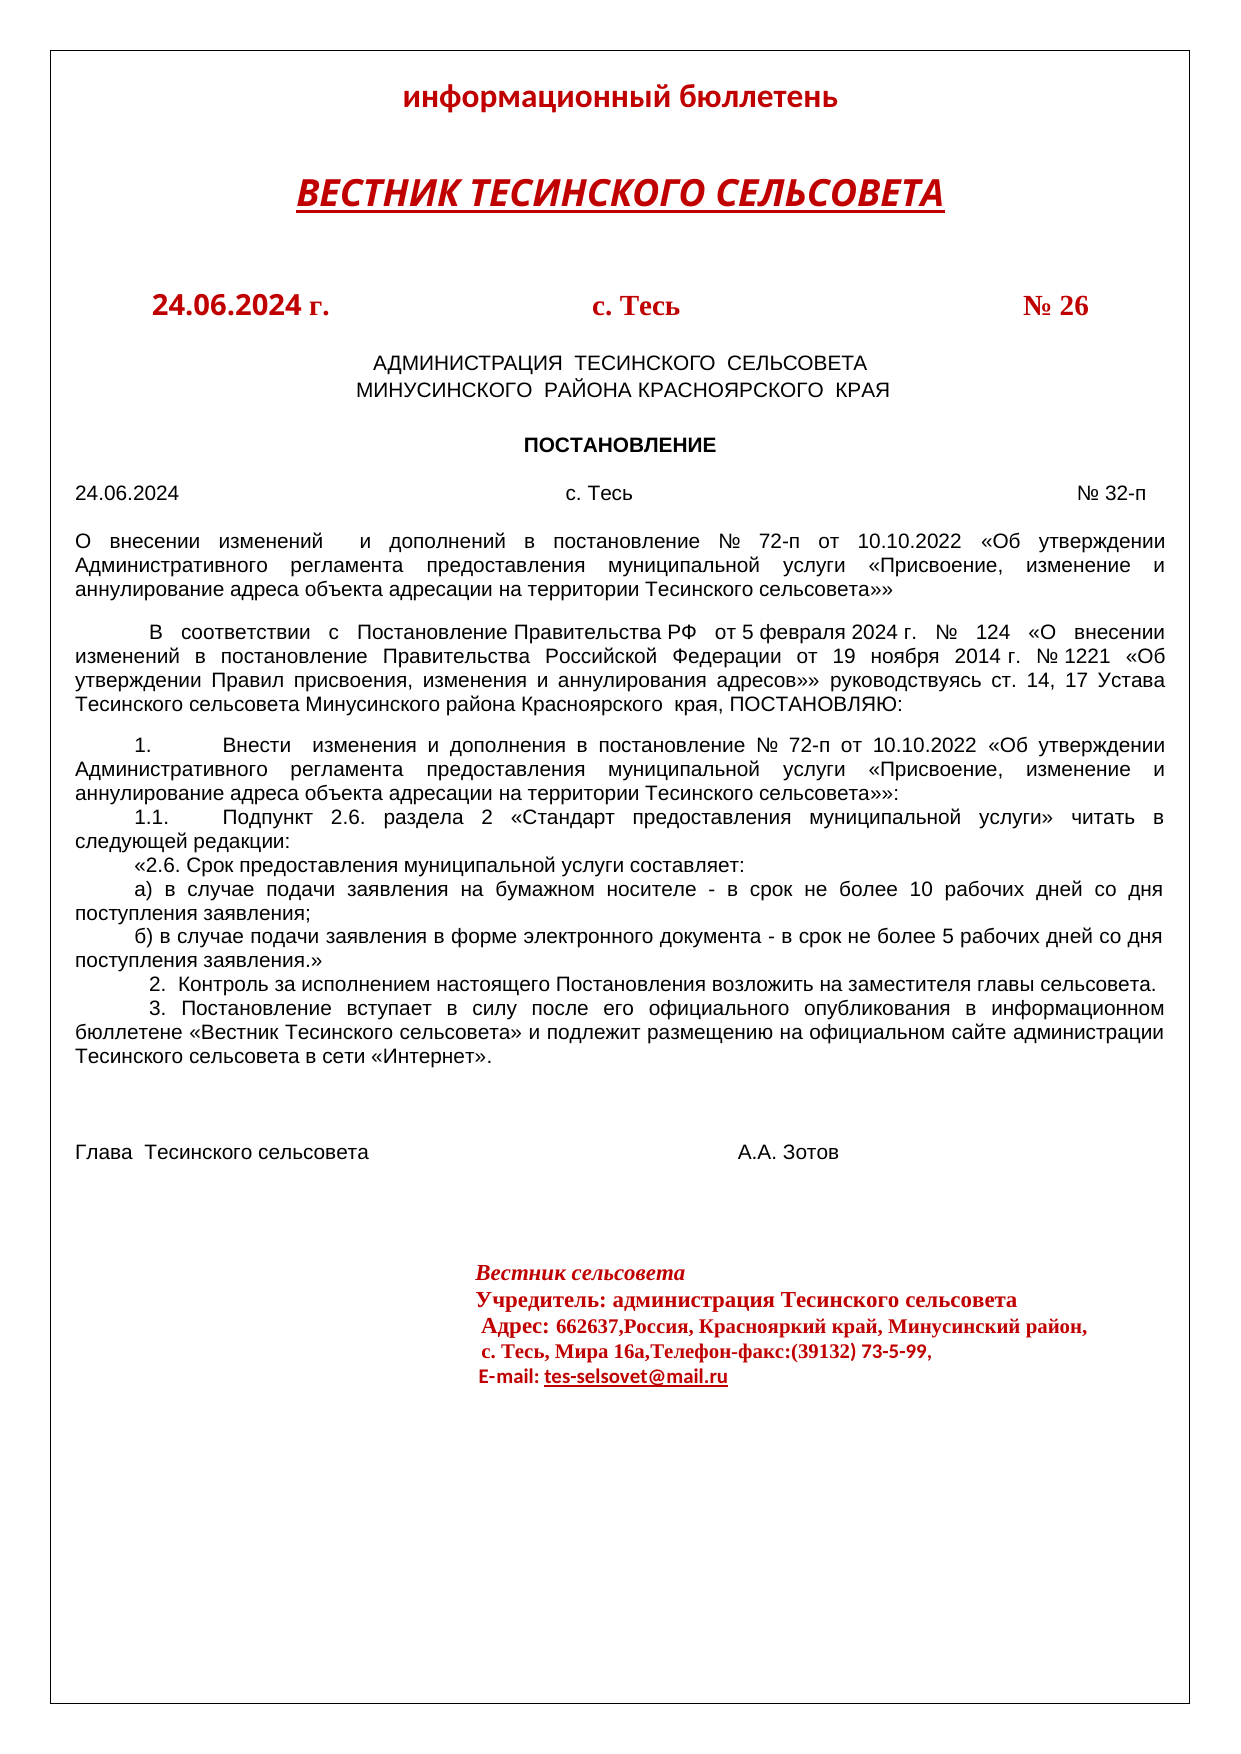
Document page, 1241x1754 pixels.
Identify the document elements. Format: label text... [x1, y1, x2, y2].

text а) в случае подачи заявления на бумажном носителе - в срок не более 10 рабочих дней со дня поступления заявления; [75, 876, 1165, 924]
text ВЕСТНИК ТЕСИНСКОГО СЕЛЬСОВЕТА [75, 167, 1165, 218]
list Подпункт 2.6. раздела 2 «Стандарт предоставления муниципальной услуги» читать в следующей редакции: [75, 804, 1165, 852]
text Учредитель: администрация Тесинского сельсовета [75, 1286, 1165, 1312]
list Внести изменения и дополнения в постановление № 72-п от 10.10.2022 «Об утверждении Административного регламента предоставления муниципальной услуги «Присвоение, изменение и аннулирование адреса объекта адресации на территории Тесинского сельсовета»»: [75, 733, 1165, 804]
text Е-mail: tes-selsovet@mail.ru [75, 1364, 1165, 1389]
text АДМИНИСТРАЦИЯ ТЕСИНСКОГО СЕЛЬСОВЕТА [75, 351, 1165, 375]
text 24.06.2024 г. с. Тесь № 26 [75, 284, 1165, 324]
text информационный бюллетень [75, 75, 1165, 116]
text В соответствии с Постановление Правительства РФ от 5 февраля 2024 г. № 124 «О внесении изменений в постановление Правительства Российской Федерации от 19 ноября 2014 г. № 1221 «Об утверждении Правил присвоения, изменения и аннулирования адресов»» руководствуясь ст. 14, 17 Устава Тесинского сельсовета Минусинского района Красноярского края, ПОСТАНОВЛЯЮ: [75, 620, 1165, 716]
text Адрес: 662637,Россия, Краснояркий край, Минусинский район, [75, 1312, 1165, 1338]
text 24.06.2024 с. Тесь № 32-п [75, 481, 1165, 505]
text 2. Контроль за исполнением настоящего Постановления возложить на заместителя главы сельсовета. [75, 972, 1165, 996]
text Глава Тесинского сельсовета А.А. Зотов [75, 1140, 1165, 1164]
text Вестник сельсовета [75, 1259, 1165, 1286]
text ПОСТАНОВЛЕНИЕ [75, 433, 1165, 457]
text б) в случае подачи заявления в форме электронного документа - в срок не более 5 рабочих дней со дня поступления заявления.» [75, 924, 1165, 972]
text с. Тесь, Мира 16а,Телефон-факс:(39132) 73-5-99, [75, 1338, 1165, 1364]
text МИНУСИНСКОГО РАЙОНА КРАСНОЯРСКОГО КРАЯ [75, 378, 1165, 402]
text 3. Постановление вступает в силу после его официального опубликования в информационном бюллетене «Вестник Тесинского сельсовета» и подлежит размещению на официальном сайте администрации Тесинского сельсовета в сети «Интернет». [75, 996, 1165, 1068]
text «2.6. Срок предоставления муниципальной услуги составляет: [75, 852, 1165, 876]
text О внесении изменений и дополнений в постановление № 72-п от 10.10.2022 «Об утверждении Административного регламента предоставления муниципальной услуги «Присвоение, изменение и аннулирование адреса объекта адресации на территории Тесинского сельсовета»» [75, 529, 1165, 601]
